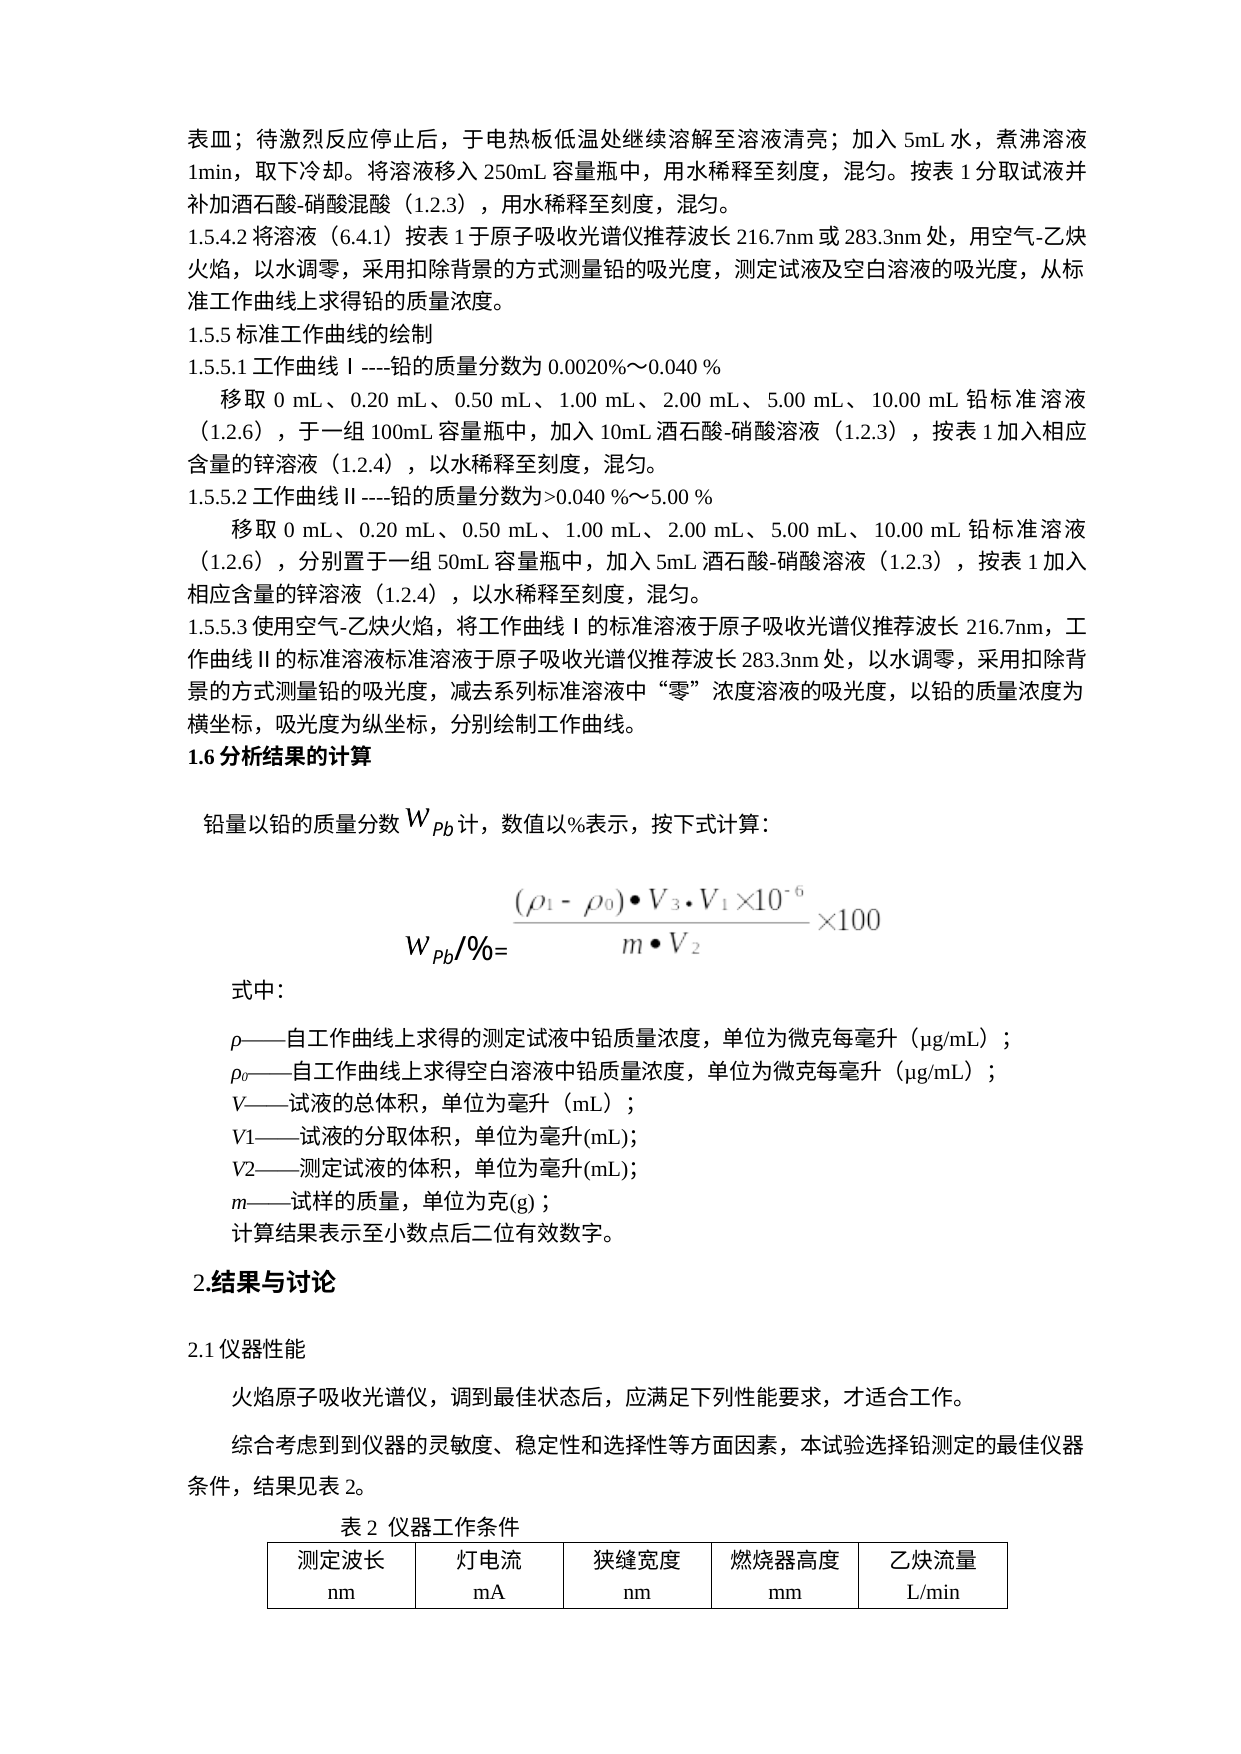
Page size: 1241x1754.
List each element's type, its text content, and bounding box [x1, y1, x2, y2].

text 计算结果表示至小数点后二位有效数字。 [187, 1216, 1087, 1248]
text 2.结果与讨论 [187, 1248, 1087, 1313]
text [187, 121, 1087, 219]
text V——试液的总体积，单位为毫升（mL）； [187, 1086, 1087, 1118]
text .2工作曲线Ⅱ----铅的质量分数为>0.040 %～5.00 % [187, 479, 1087, 511]
text 表2 仪器工作条件 [187, 1509, 1087, 1542]
text .2将溶液（6.4.1）按表1于原子吸收光谱仪推荐波长216.7nm或283.3nm处，用空气-乙炔火焰，以水调零，采用扣除背景的方式测量铅的吸光度，测定试液及空白溶液的吸光度，从标准工作曲线上求得铅的质量浓度。 [187, 219, 1087, 316]
text 综合考虑到到仪器的灵敏度、稳定性和选择性等方面因素，本试验选择铅测定的最佳仪器条件，结果见表2。 [187, 1428, 1087, 1501]
text 1.6分析结果的计算 [187, 739, 1087, 771]
table_header 狭缝宽度 nm [564, 1543, 711, 1608]
text 铅量以铅的质量分数Pb计，数值以%表示，按下式计算： [187, 787, 1087, 852]
text V2——测定试液的体积，单位为毫升(mL)； [187, 1151, 1087, 1183]
text .3使用空气-乙炔火焰，将工作曲线Ⅰ的标准溶液于原子吸收光谱仪推荐波长216.7nm，工作曲线Ⅱ的标准溶液标准溶液于原子吸收光谱仪推荐波长283.3nm处，以水调零，采用扣除背景的方式测量铅的吸光度，减去系列标准溶液中“零”浓度溶液的吸光度，以铅的质量浓度为横坐标，吸光度为纵坐标，分别绘制工作曲线。 [187, 609, 1087, 739]
text .1工作曲线Ⅰ----铅的质量分数为0.0020%～0.040 % [187, 349, 1087, 381]
text 移取0 mL、0.20 mL、0.50 mL、1.00 mL、2.00 mL、5.00 mL、10.00 mL铅标准溶液（），分别置于一组50mL容量瓶中，加入5mL酒石酸-硝酸溶液（1.2.3），按表1加入相应含量的锌溶液（1.2.4），以水稀释至刻度，混匀。 [187, 511, 1087, 609]
table_header 乙炔流量 L/min [859, 1543, 1007, 1608]
text V1——试液的分取体积，单位为毫升(mL)； [187, 1118, 1087, 1151]
text 移取0 mL、0.20 mL、0.50 mL、1.00 mL、2.00 mL、5.00 mL、10.00 mL铅标准溶液（），于一组100mL容量瓶中，加入10mL酒石酸-硝酸溶液（1.2.3），按表1加入相应含量的锌溶液（1.2.4），以水稀释至刻度，混匀。 [187, 381, 1087, 479]
table_header 灯电流 mA [416, 1543, 563, 1608]
text 火焰原子吸收光谱仪，调到最佳状态后，应满足下列性能要求，才适合工作。 [187, 1380, 1087, 1412]
table_header 燃烧器高度 mm [712, 1543, 858, 1608]
text ρ0——自工作曲线上求得空白溶液中铅质量浓度，单位为微克每毫升（µg/mL）； [187, 1053, 1087, 1086]
text Pb/%= [187, 875, 1087, 972]
text 标准工作曲线的绘制 [187, 316, 1087, 349]
text 式中： [187, 972, 1087, 1005]
table_header 测定波长 nm [268, 1543, 415, 1608]
text 2.1仪器性能 [187, 1331, 1087, 1364]
text m——试样的质量，单位为克(g) ； [187, 1183, 1087, 1216]
text ρ——自工作曲线上求得的测定试液中铅质量浓度，单位为微克每毫升（µg/mL）； [187, 1021, 1087, 1053]
